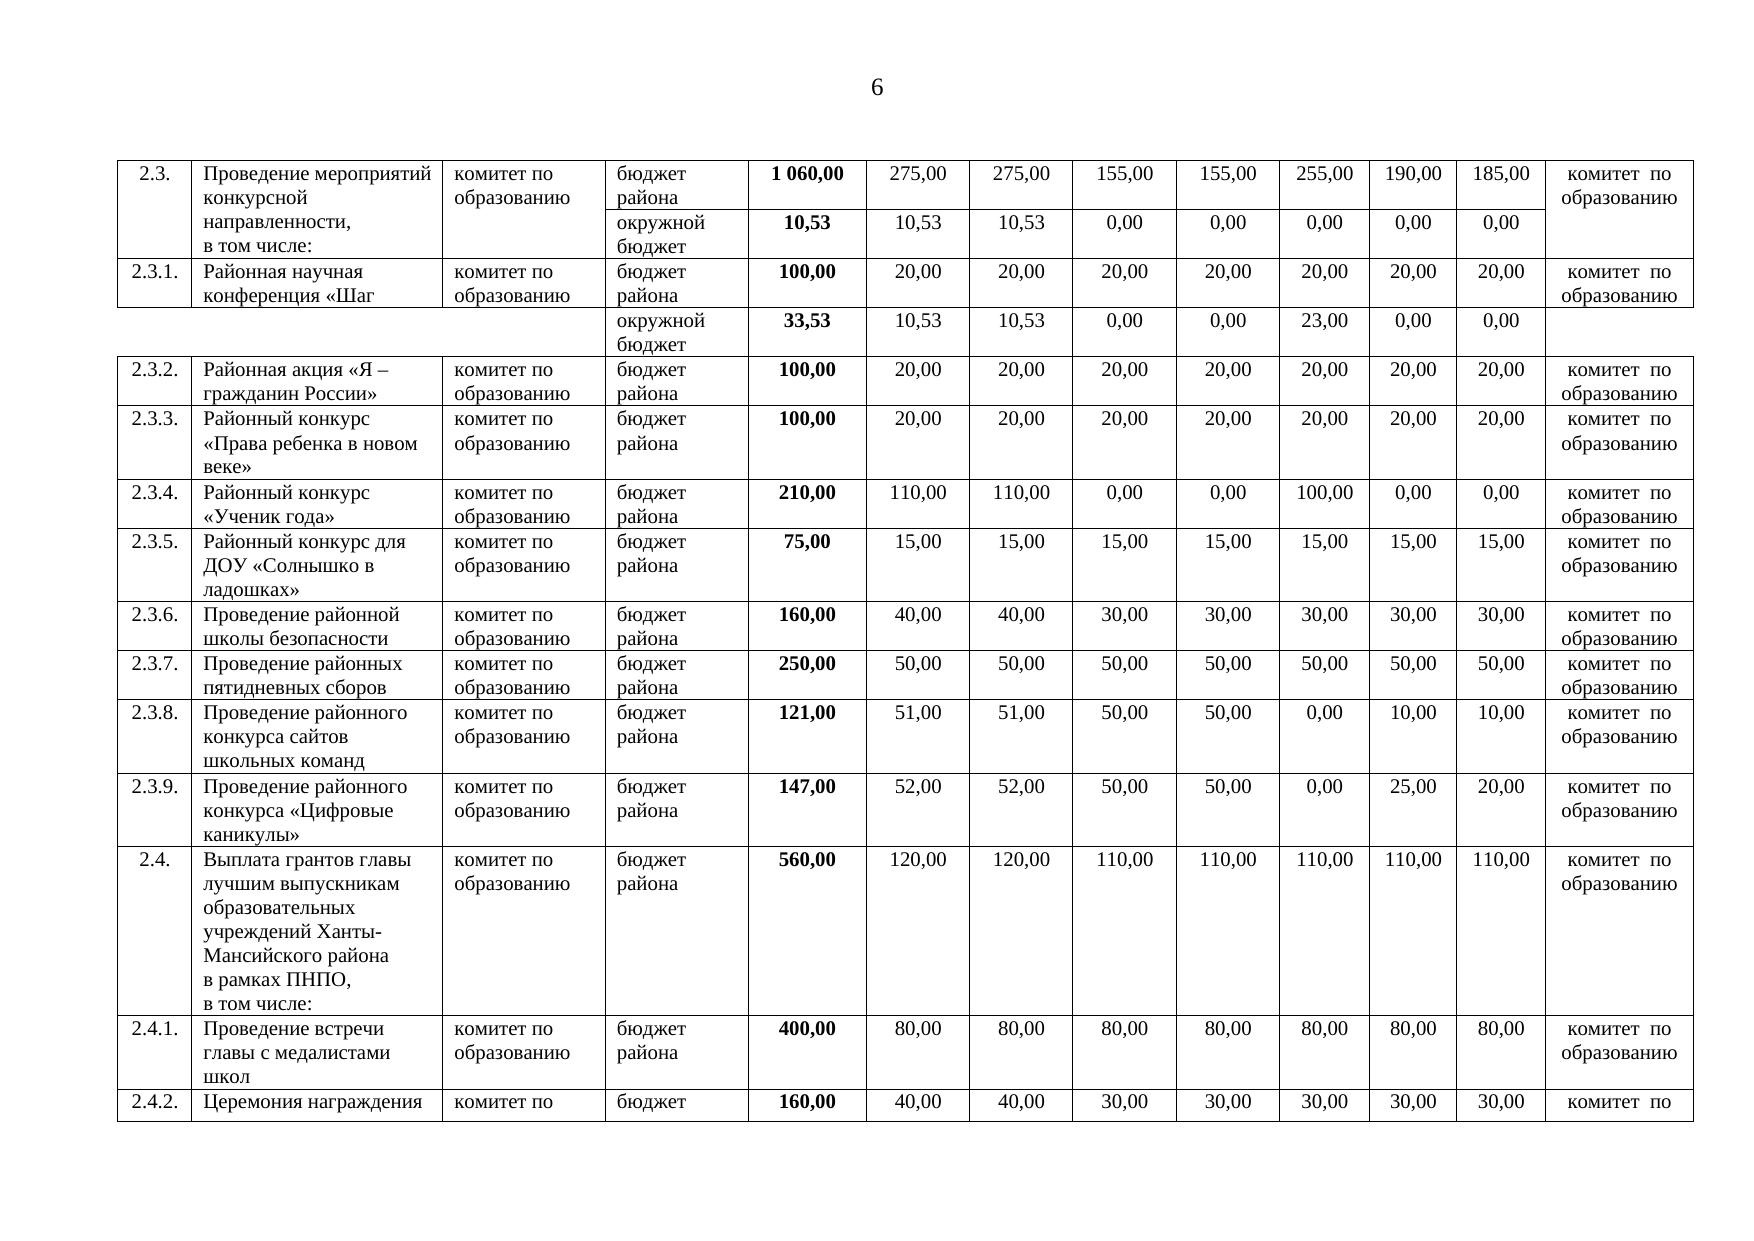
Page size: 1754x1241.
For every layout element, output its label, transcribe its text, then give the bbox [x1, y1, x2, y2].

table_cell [1546, 1090, 1693, 1121]
table_cell 0,00 [1280, 210, 1369, 258]
table_cell комитет по образованию [443, 480, 605, 528]
table_cell Проведение районного конкурса «Цифровые каникулы» [192, 774, 442, 846]
table_cell 0,00 [1073, 480, 1176, 528]
table_cell 30,00 [1457, 602, 1545, 650]
table_cell 160,00 [749, 1090, 866, 1121]
table_cell 40,00 [970, 602, 1072, 650]
table_cell 0,00 [1370, 308, 1456, 356]
table_cell 40,00 [867, 1090, 969, 1121]
table_cell бюджет района [606, 847, 748, 1015]
table_cell Проведение районных пятидневных сборов [192, 651, 442, 699]
table_cell 20,00 [1177, 406, 1279, 478]
table_cell 51,00 [867, 700, 969, 772]
table_cell окружной бюджет [606, 308, 748, 356]
table_cell 190,00 [1370, 161, 1456, 209]
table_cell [443, 161, 605, 258]
table_cell 50,00 [1280, 651, 1369, 699]
table_cell 20,00 [867, 406, 969, 478]
table_cell 15,00 [1177, 529, 1279, 601]
table_cell 275,00 [867, 161, 969, 209]
table_cell 155,00 [1177, 161, 1279, 209]
table_cell 121,00 [749, 700, 866, 772]
table_cell 20,00 [1280, 357, 1369, 405]
table_cell 80,00 [1457, 1016, 1545, 1088]
table_cell 80,00 [970, 1016, 1072, 1088]
table_cell бюджет района [606, 357, 748, 405]
table_cell 255,00 [1280, 161, 1369, 209]
table_cell 100,00 [749, 259, 866, 307]
table_cell 400,00 [749, 1016, 866, 1088]
table_cell 30,00 [1177, 1090, 1279, 1121]
table_cell 10,53 [867, 210, 969, 258]
table_cell комитет по образованию [1546, 357, 1693, 405]
table_cell 40,00 [970, 1090, 1072, 1121]
table_cell 10,53 [970, 308, 1072, 356]
table_cell 0,00 [1370, 480, 1456, 528]
table_cell 0,00 [1370, 210, 1456, 258]
table_cell 30,00 [1073, 1090, 1176, 1121]
table_cell 2.3.9. [118, 774, 191, 846]
table_cell 23,00 [1280, 308, 1369, 356]
table_cell 50,00 [1073, 774, 1176, 846]
table_cell 15,00 [1370, 529, 1456, 601]
table_cell 20,00 [970, 406, 1072, 478]
table_cell 10,53 [867, 308, 969, 356]
table_cell 15,00 [867, 529, 969, 601]
table_cell 2.3.5. [118, 529, 191, 601]
table_cell комитет по образованию [1546, 602, 1693, 650]
table_cell 50,00 [867, 651, 969, 699]
table_cell Районный конкурс для ДОУ «Солнышко в ладошках» [192, 529, 442, 601]
table_cell комитет по образованию [443, 357, 605, 405]
table_cell 0,00 [1457, 210, 1545, 258]
table_cell 2.3.2. [118, 357, 191, 405]
table_cell 2.3.4. [118, 480, 191, 528]
table_cell 100,00 [749, 357, 866, 405]
table_cell бюджет района [606, 529, 748, 601]
table_cell 25,00 [1370, 774, 1456, 846]
table_cell 75,00 [749, 529, 866, 601]
table_cell комитет по образованию [443, 651, 605, 699]
table_cell 20,00 [1280, 259, 1369, 307]
table_cell 2.4. [118, 847, 191, 1015]
table_cell 20,00 [1370, 259, 1456, 307]
table_cell Проведение мероприятий конкурсной направленности, в том числе: [192, 161, 442, 258]
table_cell 80,00 [1280, 1016, 1369, 1088]
table_cell 50,00 [1177, 774, 1279, 846]
table_cell 110,00 [1370, 847, 1456, 1015]
table_cell 15,00 [1457, 529, 1545, 601]
table_cell 2.3. [118, 161, 191, 258]
table_cell 30,00 [1280, 602, 1369, 650]
table_cell 0,00 [1073, 210, 1176, 258]
table_cell бюджет района [606, 774, 748, 846]
table_cell 80,00 [1177, 1016, 1279, 1088]
table_cell 30,00 [1177, 602, 1279, 650]
table_cell 50,00 [1370, 651, 1456, 699]
table_cell комитет по образованию [1546, 651, 1693, 699]
table_cell комитет по образованию [443, 774, 605, 846]
table_cell 33,53 [749, 308, 866, 356]
table_cell комитет по образованию [443, 700, 605, 772]
table_cell Районная акция «Я – гражданин России» [192, 357, 442, 405]
table_cell 20,00 [1073, 406, 1176, 478]
table_cell 20,00 [867, 259, 969, 307]
table_cell 100,00 [749, 406, 866, 478]
table_cell 20,00 [1280, 406, 1369, 478]
table_cell 15,00 [970, 529, 1072, 601]
table_cell 110,00 [1073, 847, 1176, 1015]
table_cell 20,00 [1457, 406, 1545, 478]
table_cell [1546, 161, 1693, 258]
table_cell 10,53 [970, 210, 1072, 258]
table_cell 2.3.8. [118, 700, 191, 772]
table_cell Районный конкурс «Ученик года» [192, 480, 442, 528]
table_cell 0,00 [1457, 308, 1545, 356]
table_cell 50,00 [970, 651, 1072, 699]
table_cell 2.4.1. [118, 1016, 191, 1088]
table_cell 2.3.3. [118, 406, 191, 478]
table_cell комитет по образованию [443, 529, 605, 601]
table_cell комитет по образованию [443, 406, 605, 478]
table_cell 50,00 [1073, 651, 1176, 699]
table_cell 120,00 [867, 847, 969, 1015]
table_cell 52,00 [867, 774, 969, 846]
table_cell бюджет района [606, 700, 748, 772]
table_cell 2.3.1. [118, 259, 191, 307]
table_cell 20,00 [1370, 406, 1456, 478]
table_cell бюджет района [606, 602, 748, 650]
table_cell 20,00 [970, 259, 1072, 307]
table_cell 40,00 [867, 602, 969, 650]
table_cell 275,00 [970, 161, 1072, 209]
table_cell 20,00 [1073, 357, 1176, 405]
table_cell комитет по образованию [1546, 259, 1693, 307]
table_cell 20,00 [1073, 259, 1176, 307]
table_cell 30,00 [1370, 602, 1456, 650]
table_cell 100,00 [1280, 480, 1369, 528]
table_cell 15,00 [1073, 529, 1176, 601]
table_cell 110,00 [1280, 847, 1369, 1015]
table_cell комитет по образованию [443, 1016, 605, 1088]
table_cell 147,00 [749, 774, 866, 846]
table_cell 20,00 [1177, 259, 1279, 307]
table_cell 110,00 [867, 480, 969, 528]
table_cell 0,00 [1073, 308, 1176, 356]
table_cell 0,00 [1177, 210, 1279, 258]
table_cell 10,53 [749, 210, 866, 258]
table_cell бюджет района [606, 651, 748, 699]
table_cell 210,00 [749, 480, 866, 528]
table_cell 20,00 [867, 357, 969, 405]
table_cell 2.4.2. [118, 1090, 191, 1121]
table_cell 20,00 [1457, 774, 1545, 846]
table_cell бюджет района [606, 480, 748, 528]
table_cell бюджет района [606, 1016, 748, 1088]
table_cell 0,00 [1177, 308, 1279, 356]
table_cell бюджет района [606, 161, 748, 209]
table_cell комитет по образованию [1546, 480, 1693, 528]
table_cell комитет по образованию [443, 847, 605, 1015]
table_cell бюджет района [606, 406, 748, 478]
table_cell комитет по образованию [1546, 406, 1693, 478]
table_cell 20,00 [1177, 357, 1279, 405]
table_cell 20,00 [1457, 259, 1545, 307]
table_cell 120,00 [970, 847, 1072, 1015]
table_cell 10,00 [1457, 700, 1545, 772]
table_cell 30,00 [1073, 602, 1176, 650]
table_cell 50,00 [1177, 700, 1279, 772]
table_cell 2.3.6. [118, 602, 191, 650]
table_cell Проведение районной школы безопасности [192, 602, 442, 650]
table_cell 20,00 [970, 357, 1072, 405]
table_cell 80,00 [867, 1016, 969, 1088]
table_cell 30,00 [1457, 1090, 1545, 1121]
table_cell комитет по образованию [443, 602, 605, 650]
table_cell 50,00 [1073, 700, 1176, 772]
table_cell Проведение районного конкурса сайтов школьных команд [192, 700, 442, 772]
table_cell 110,00 [1457, 847, 1545, 1015]
table_cell Районный конкурс «Права ребенка в новом веке» [192, 406, 442, 478]
table_cell 0,00 [1280, 774, 1369, 846]
table_cell 30,00 [1370, 1090, 1456, 1121]
table_cell 155,00 [1073, 161, 1176, 209]
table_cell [443, 1090, 605, 1121]
table_cell 30,00 [1280, 1090, 1369, 1121]
table_cell 560,00 [749, 847, 866, 1015]
table_cell комитет по образованию [1546, 774, 1693, 846]
table_cell 0,00 [1280, 700, 1369, 772]
table_cell бюджет района [606, 259, 748, 307]
table_cell 50,00 [1457, 651, 1545, 699]
table_cell комитет по образованию [1546, 1016, 1693, 1088]
table_cell 185,00 [1457, 161, 1545, 209]
table_cell 20,00 [1370, 357, 1456, 405]
table_cell Районная научная конференция «Шаг в будущее» [192, 259, 442, 307]
table_cell 0,00 [1177, 480, 1279, 528]
table_cell 52,00 [970, 774, 1072, 846]
table_cell 160,00 [749, 602, 866, 650]
table_cell 80,00 [1073, 1016, 1176, 1088]
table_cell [192, 1090, 442, 1121]
table_cell комитет по образованию [443, 259, 605, 307]
table_cell 110,00 [1177, 847, 1279, 1015]
table_cell Проведение встречи главы с медалистами школ [192, 1016, 442, 1088]
table_cell окружной бюджет [606, 210, 748, 258]
table_cell бюджет района [606, 1090, 748, 1121]
table_cell комитет по образованию [1546, 529, 1693, 601]
table_cell комитет по образованию [1546, 847, 1693, 1015]
table_cell 20,00 [1457, 357, 1545, 405]
table_cell комитет по образованию [1546, 700, 1693, 772]
table_cell 110,00 [970, 480, 1072, 528]
table_cell 50,00 [1177, 651, 1279, 699]
table_cell 80,00 [1370, 1016, 1456, 1088]
table_cell 250,00 [749, 651, 866, 699]
table_cell 2.3.7. [118, 651, 191, 699]
table_cell 1 060,00 [749, 161, 866, 209]
table_cell 51,00 [970, 700, 1072, 772]
table_cell 15,00 [1280, 529, 1369, 601]
table_cell Выплата грантов главы лучшим выпускникам образовательных учреждений Ханты-Мансийского района в рамках ПНПО, в том числе: [192, 847, 442, 1015]
table_cell 0,00 [1457, 480, 1545, 528]
table_cell 10,00 [1370, 700, 1456, 772]
